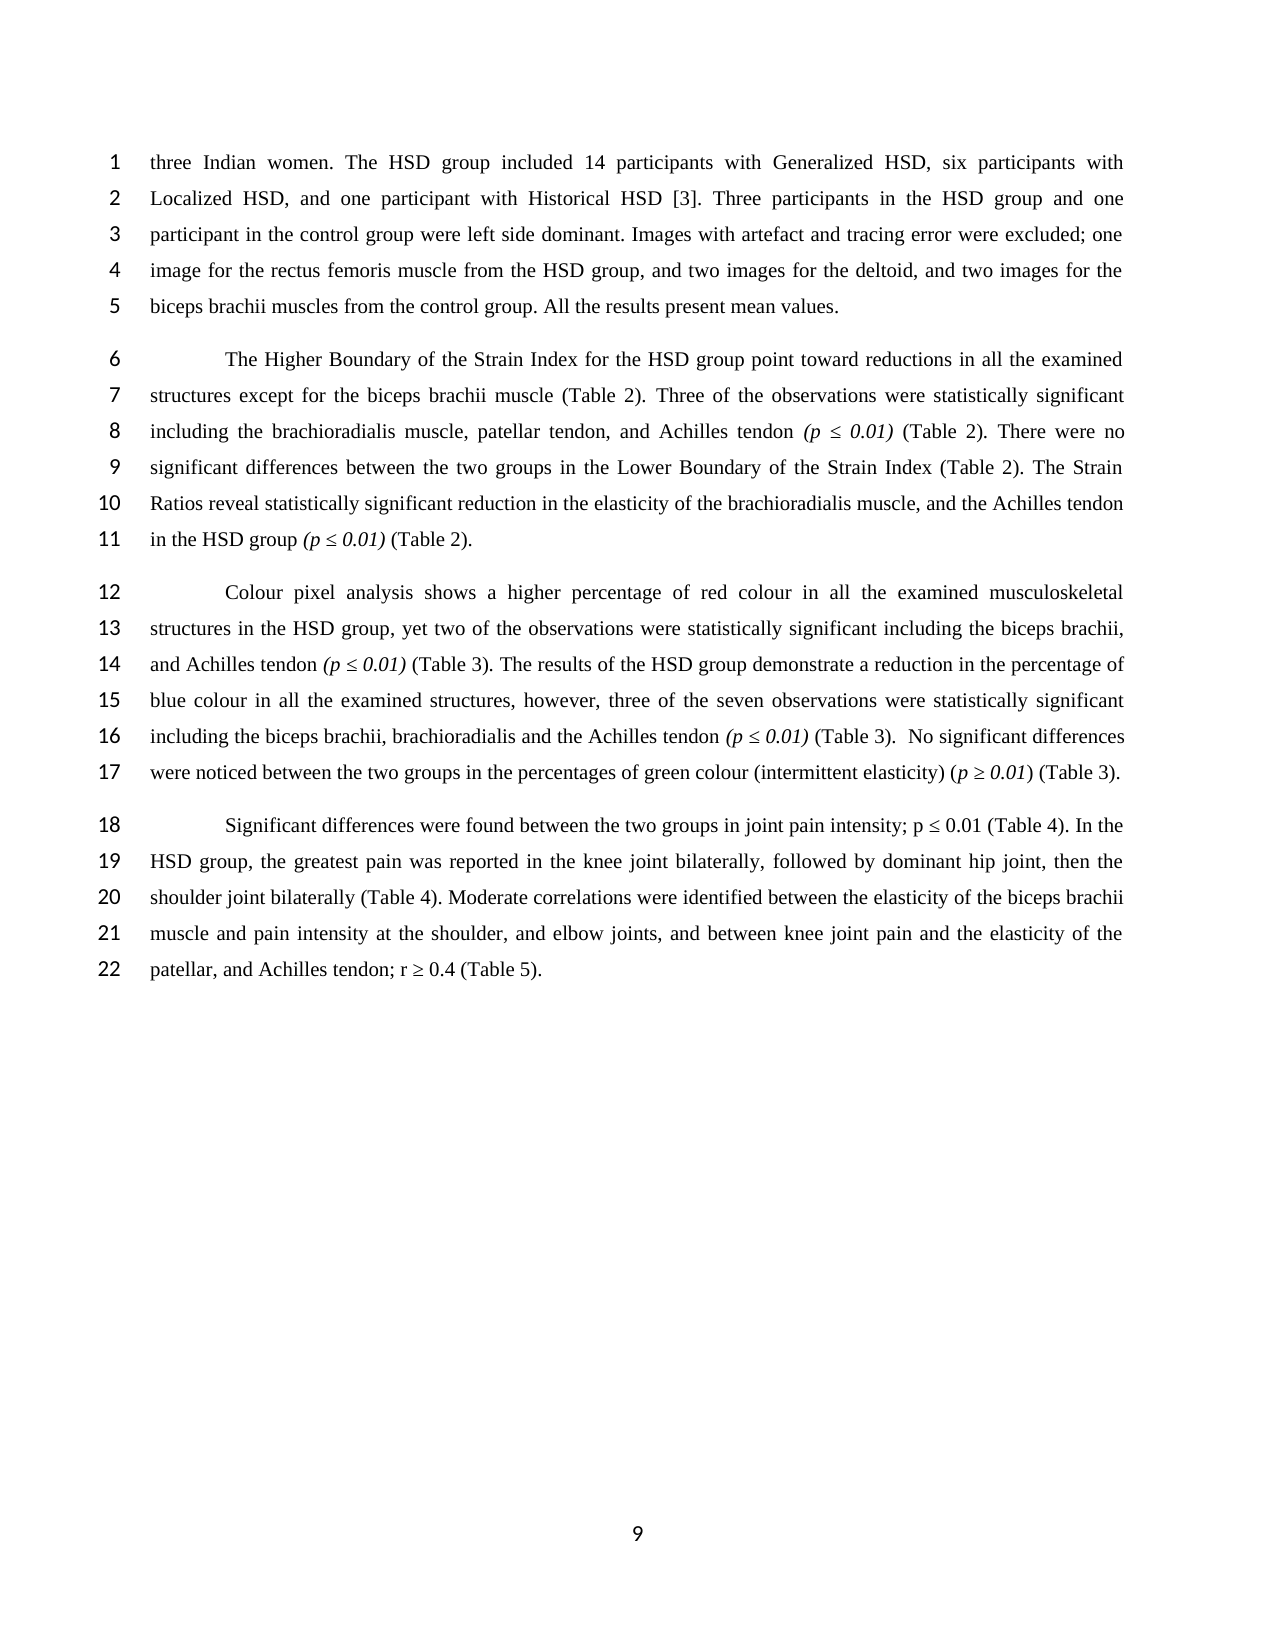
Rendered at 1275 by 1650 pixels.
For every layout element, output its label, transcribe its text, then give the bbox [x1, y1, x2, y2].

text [150, 150, 1125, 318]
text The Higher Boundary of the Strain Index for the HSD group point toward reductions in all the examined structures except for the biceps brachii muscle (Table 2). Three of the observations were statistically significant including the brachioradialis muscle, patellar tendon, and Achilles tendon (p ≤ 0.01) (Table 2). There were no significant differences between the two groups in the Lower Boundary of the Strain Index (Table 2). The Strain Ratios reveal statistically significant reduction in the elasticity of the brachioradialis muscle, and the Achilles tendon in the HSD group (p ≤ 0.01) (Table 2). [150, 347, 1125, 551]
text Colour pixel analysis shows a higher percentage of red colour in all the examined musculoskeletal structures in the HSD group, yet two of the observations were statistically significant including the biceps brachii, and Achilles tendon (p ≤ 0.01) (Table 3). The results of the HSD group demonstrate a reduction in the percentage of blue colour in all the examined structures, however, three of the seven observations were statistically significant including the biceps brachii, brachioradialis and the Achilles tendon (p ≤ 0.01) (Table 3). No significant differences were noticed between the two groups in the percentages of green colour (intermittent elasticity) (p ≥ 0.01) (Table 3). [150, 580, 1125, 784]
text Significant differences were found between the two groups in joint pain intensity; p ≤ 0.01 (Table 4). In the HSD group, the greatest pain was reported in the knee joint bilaterally, followed by dominant hip joint, then the shoulder joint bilaterally (Table 4). Moderate correlations were identified between the elasticity of the biceps brachii muscle and pain intensity at the shoulder, and elbow joints, and between knee joint pain and the elasticity of the patellar, and Achilles tendon; r ≥ 0.4 (Table 5). [150, 813, 1125, 981]
